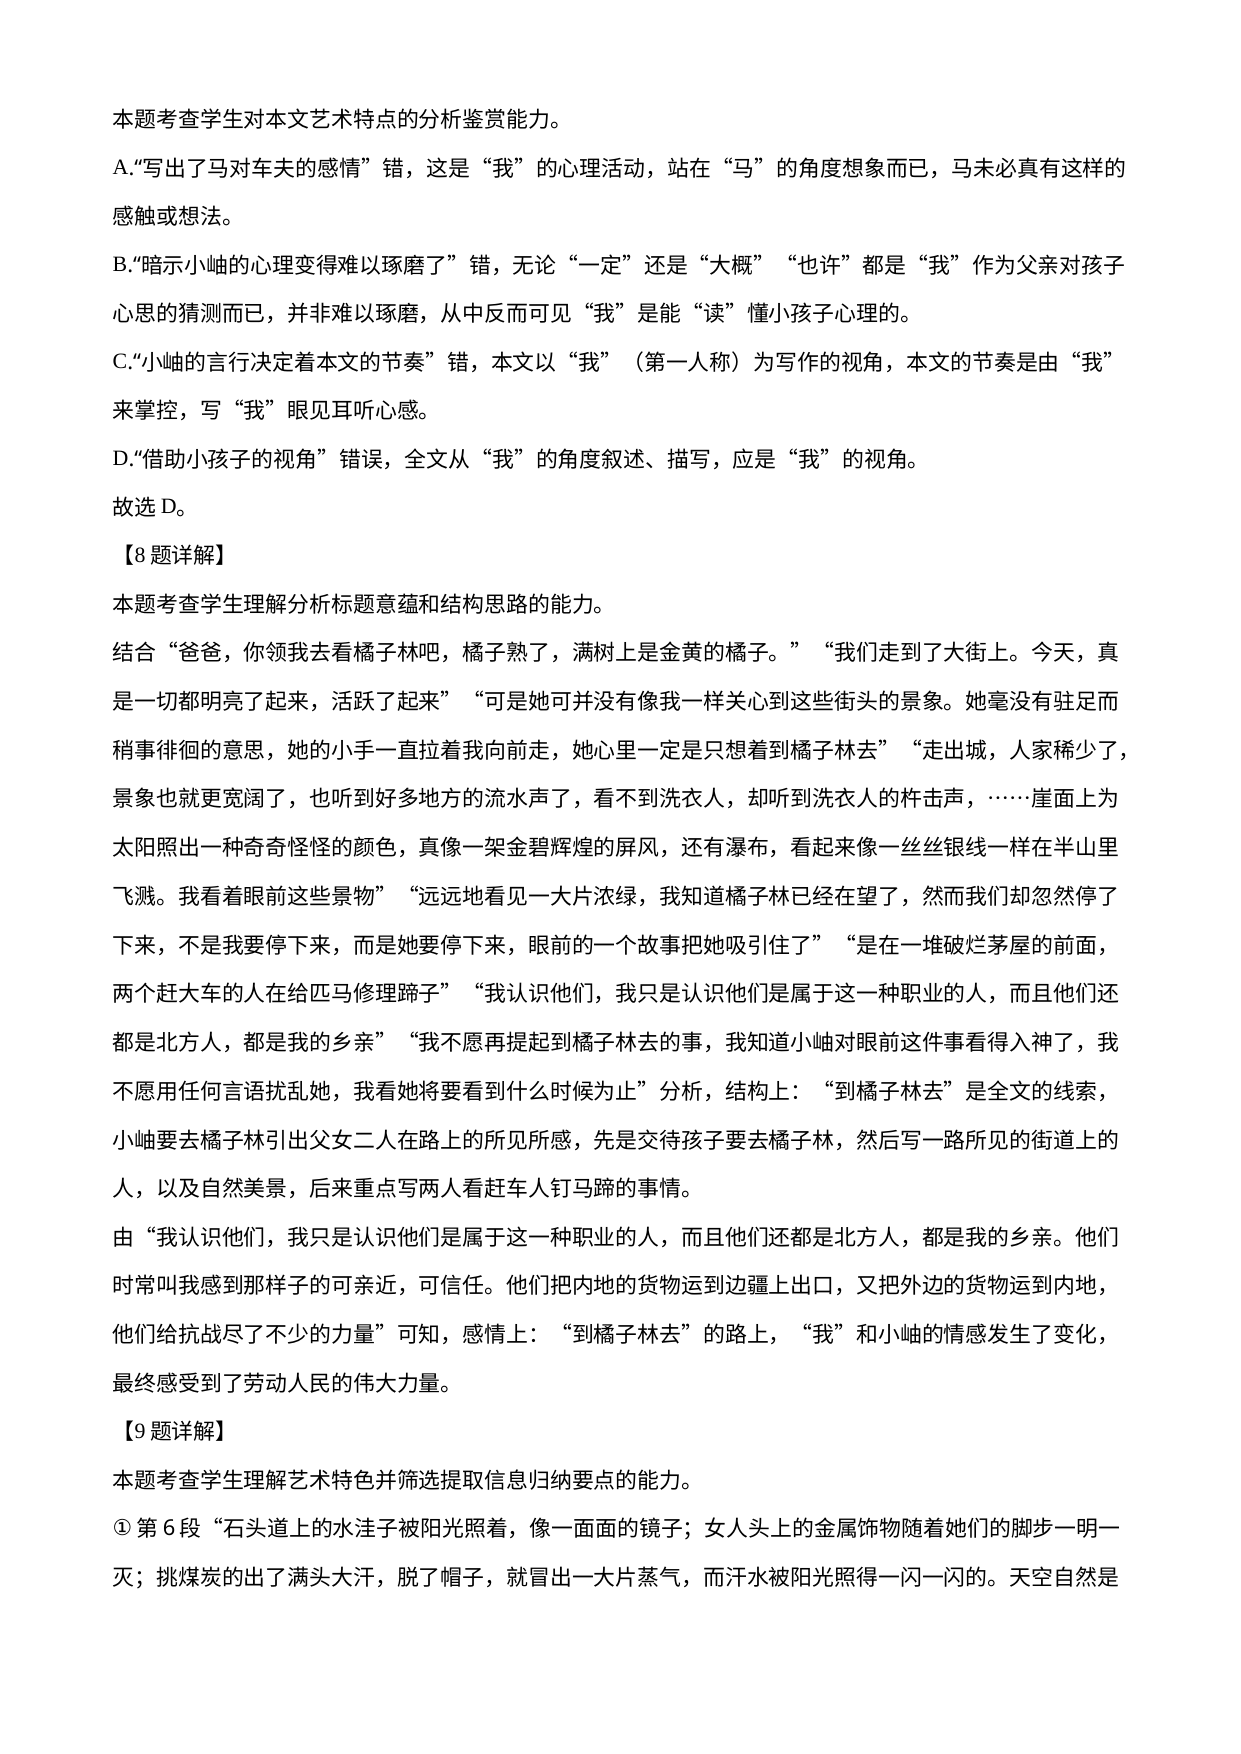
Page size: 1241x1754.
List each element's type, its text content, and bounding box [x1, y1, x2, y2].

text 故选D。 [112, 490, 1128, 522]
text 本题考查学生对本文艺术特点的分析鉴赏能力。 [112, 102, 1128, 134]
text 【9题详解】 [112, 1414, 1128, 1446]
text B.“暗示小岫的心理变得难以琢磨了”错，无论“一定”还是“大概”“也许”都是“我”作为父亲对孩子心思的猜测而已，并非难以琢磨，从中反而可见“我”是能“读”懂小孩子心理的。 [112, 247, 1128, 328]
text 本题考查学生理解艺术特色并筛选提取信息归纳要点的能力。 [112, 1462, 1128, 1495]
text D.“借助小孩子的视角”错误，全文从“我”的角度叙述、描写，应是“我”的视角。 [112, 441, 1128, 474]
text A.“写出了马对车夫的感情”错，这是“我”的心理活动，站在“马”的角度想象而已，马未必真有这样的感触或想法。 [112, 150, 1128, 231]
text 由“我认识他们，我只是认识他们是属于这一种职业的人，而且他们还都是北方人，都是我的乡亲。他们时常叫我感到那样子的可亲近，可信任。他们把内地的货物运到边疆上出口，又把外边的货物运到内地，他们给抗战尽了不少的力量”可知，感情上：“到橘子林去”的路上，“我”和小岫的情感发生了变化，最终感受到了劳动人民的伟大力量。 [112, 1219, 1128, 1398]
text 【8题详解】 [112, 538, 1128, 571]
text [112, 1511, 1128, 1592]
text 结合“爸爸，你领我去看橘子林吧，橘子熟了，满树上是金黄的橘子。”“我们走到了大街上。今天，真是一切都明亮了起来，活跃了起来”“可是她可并没有像我一样关心到这些街头的景象。她毫没有驻足而稍事徘徊的意思，她的小手一直拉着我向前走，她心里一定是只想着到橘子林去”“走出城，人家稀少了，景象也就更宽阔了，也听到好多地方的流水声了，看不到洗衣人，却听到洗衣人的杵击声，……崖面上为太阳照出一种奇奇怪怪的颜色，真像一架金碧辉煌的屏风，还有瀑布，看起来像一丝丝银线一样在半山里飞溅。我看着眼前这些景物”“远远地看见一大片浓绿，我知道橘子林已经在望了，然而我们却忽然停了下来，不是我要停下来，而是她要停下来，眼前的一个故事把她吸引住了”“是在一堆破烂茅屋的前面，两个赶大车的人在给匹马修理蹄子”“我认识他们，我只是认识他们是属于这一种职业的人，而且他们还都是北方人，都是我的乡亲”“我不愿再提起到橘子林去的事，我知道小岫对眼前这件事看得入神了，我不愿用任何言语扰乱她，我看她将要看到什么时候为止”分析，结构上：“到橘子林去”是全文的线索，小岫要去橘子林引出父女二人在路上的所见所感，先是交待孩子要去橘子林，然后写一路所见的街道上的人，以及自然美景，后来重点写两人看赶车人钉马蹄的事情。 [112, 635, 1128, 1203]
text C.“小岫的言行决定着本文的节奏”错，本文以“我”（第一人称）为写作的视角，本文的节奏是由“我”来掌控，写“我”眼见耳听心感。 [112, 344, 1128, 426]
text 本题考查学生理解分析标题意蕴和结构思路的能力。 [112, 586, 1128, 619]
